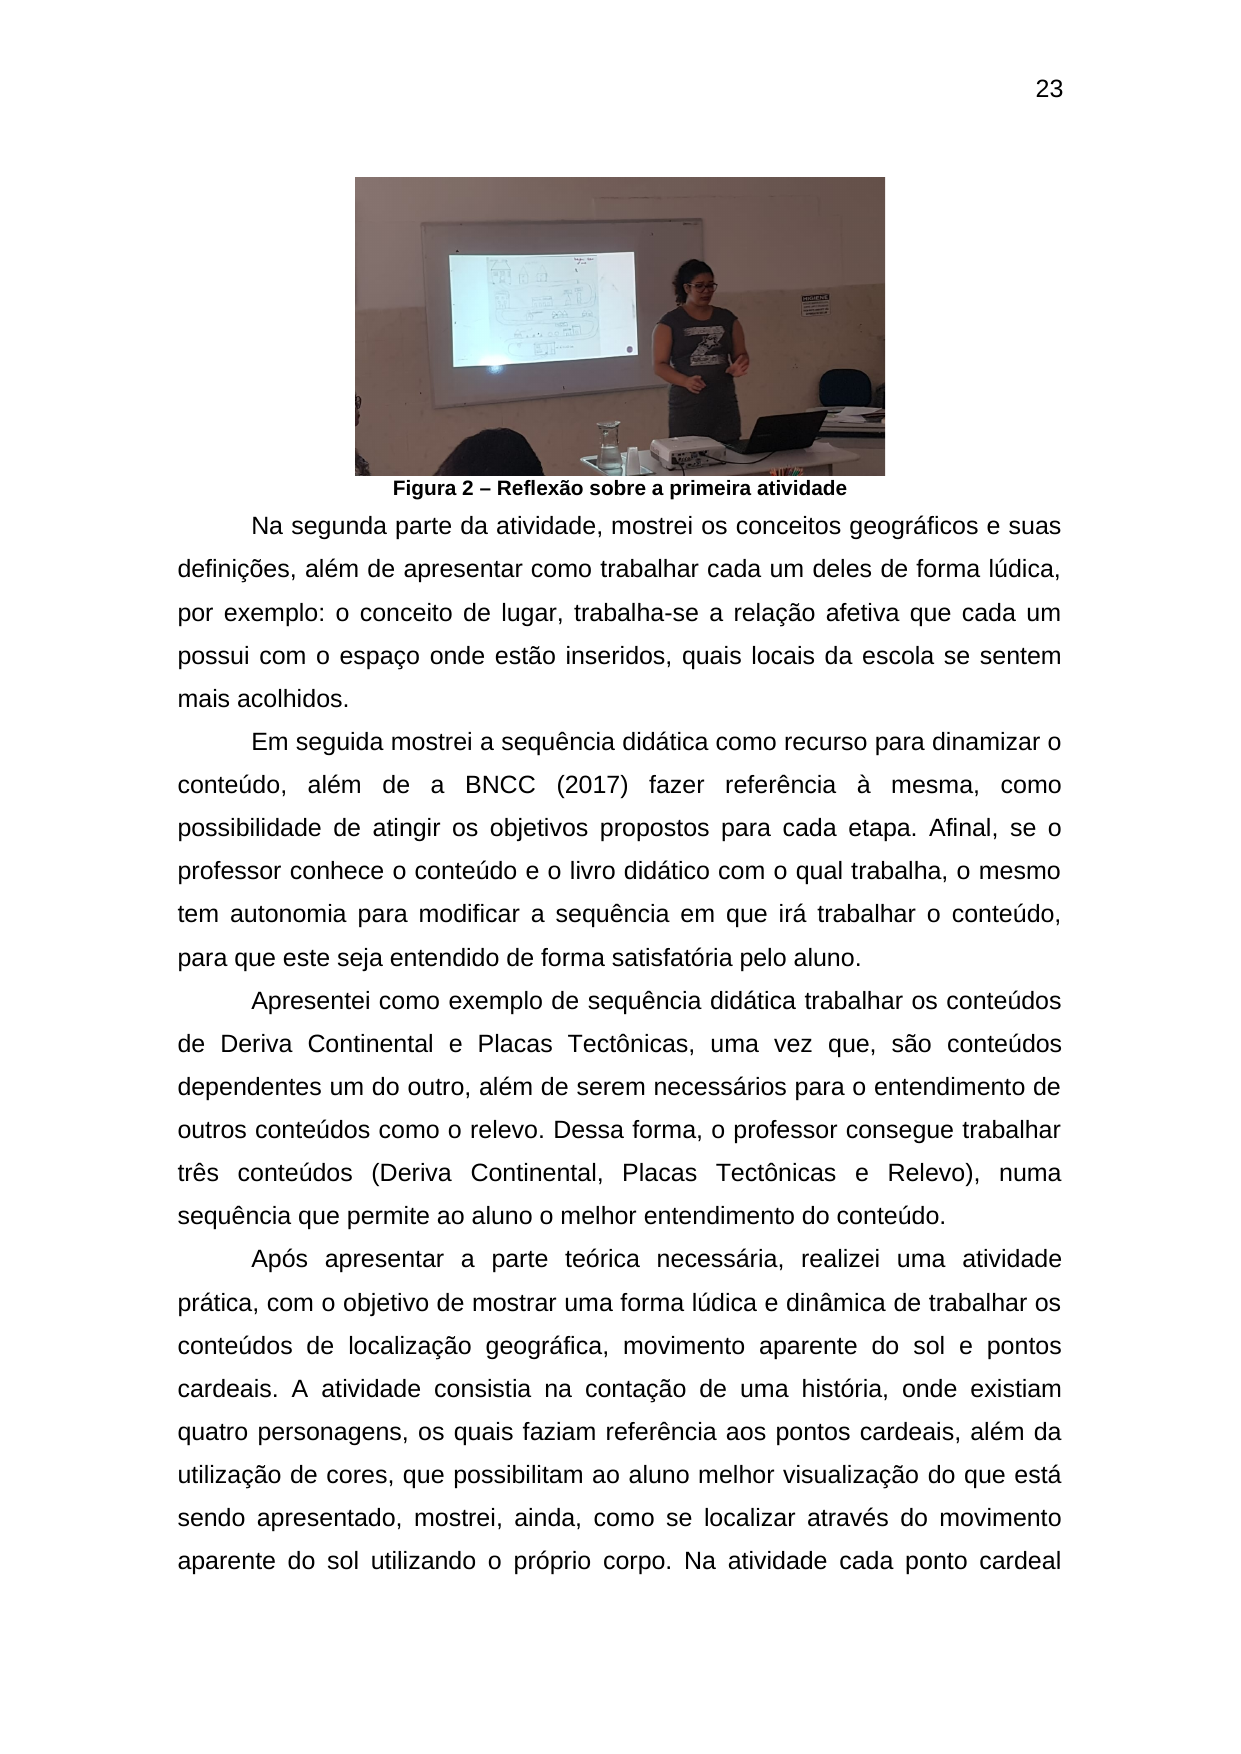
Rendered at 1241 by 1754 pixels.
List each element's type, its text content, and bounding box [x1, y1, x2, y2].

text Na segunda parte da atividade, mostrei os conceitos geográficos e suas definições, além de apresentar como trabalhar cada um deles de forma lúdica, por exemplo: o conceito de lugar, trabalha-se a relação afetiva que cada um possui com o espaço onde estão inseridos, quais locais da escola se sentem mais acolhidos. [177, 511, 1063, 712]
picture [355, 177, 886, 476]
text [177, 1244, 1063, 1575]
text Em seguida mostrei a sequência didática como recurso para dinamizar o conteúdo, além de a BNCC (2017) fazer referência à mesma, como possibilidade de atingir os objetivos propostos para cada etapa. Afinal, se o professor conhece o conteúdo e o livro didático com o qual trabalha, o mesmo tem autonomia para modificar a sequência em que irá trabalhar o conteúdo, para que este seja entendido de forma satisfatória pelo aluno. [177, 727, 1063, 971]
text Figura 2 – Reflexão sobre a primeira atividade [177, 475, 1063, 499]
text Apresentei como exemplo de sequência didática trabalhar os conteúdos de Deriva Continental e Placas Tectônicas, uma vez que, são conteúdos dependentes um do outro, além de serem necessários para o entendimento de outros conteúdos como o relevo. Dessa forma, o professor consegue trabalhar três conteúdos (Deriva Continental, Placas Tectônicas e Relevo), numa sequência que permite ao aluno o melhor entendimento do conteúdo. [177, 986, 1063, 1230]
